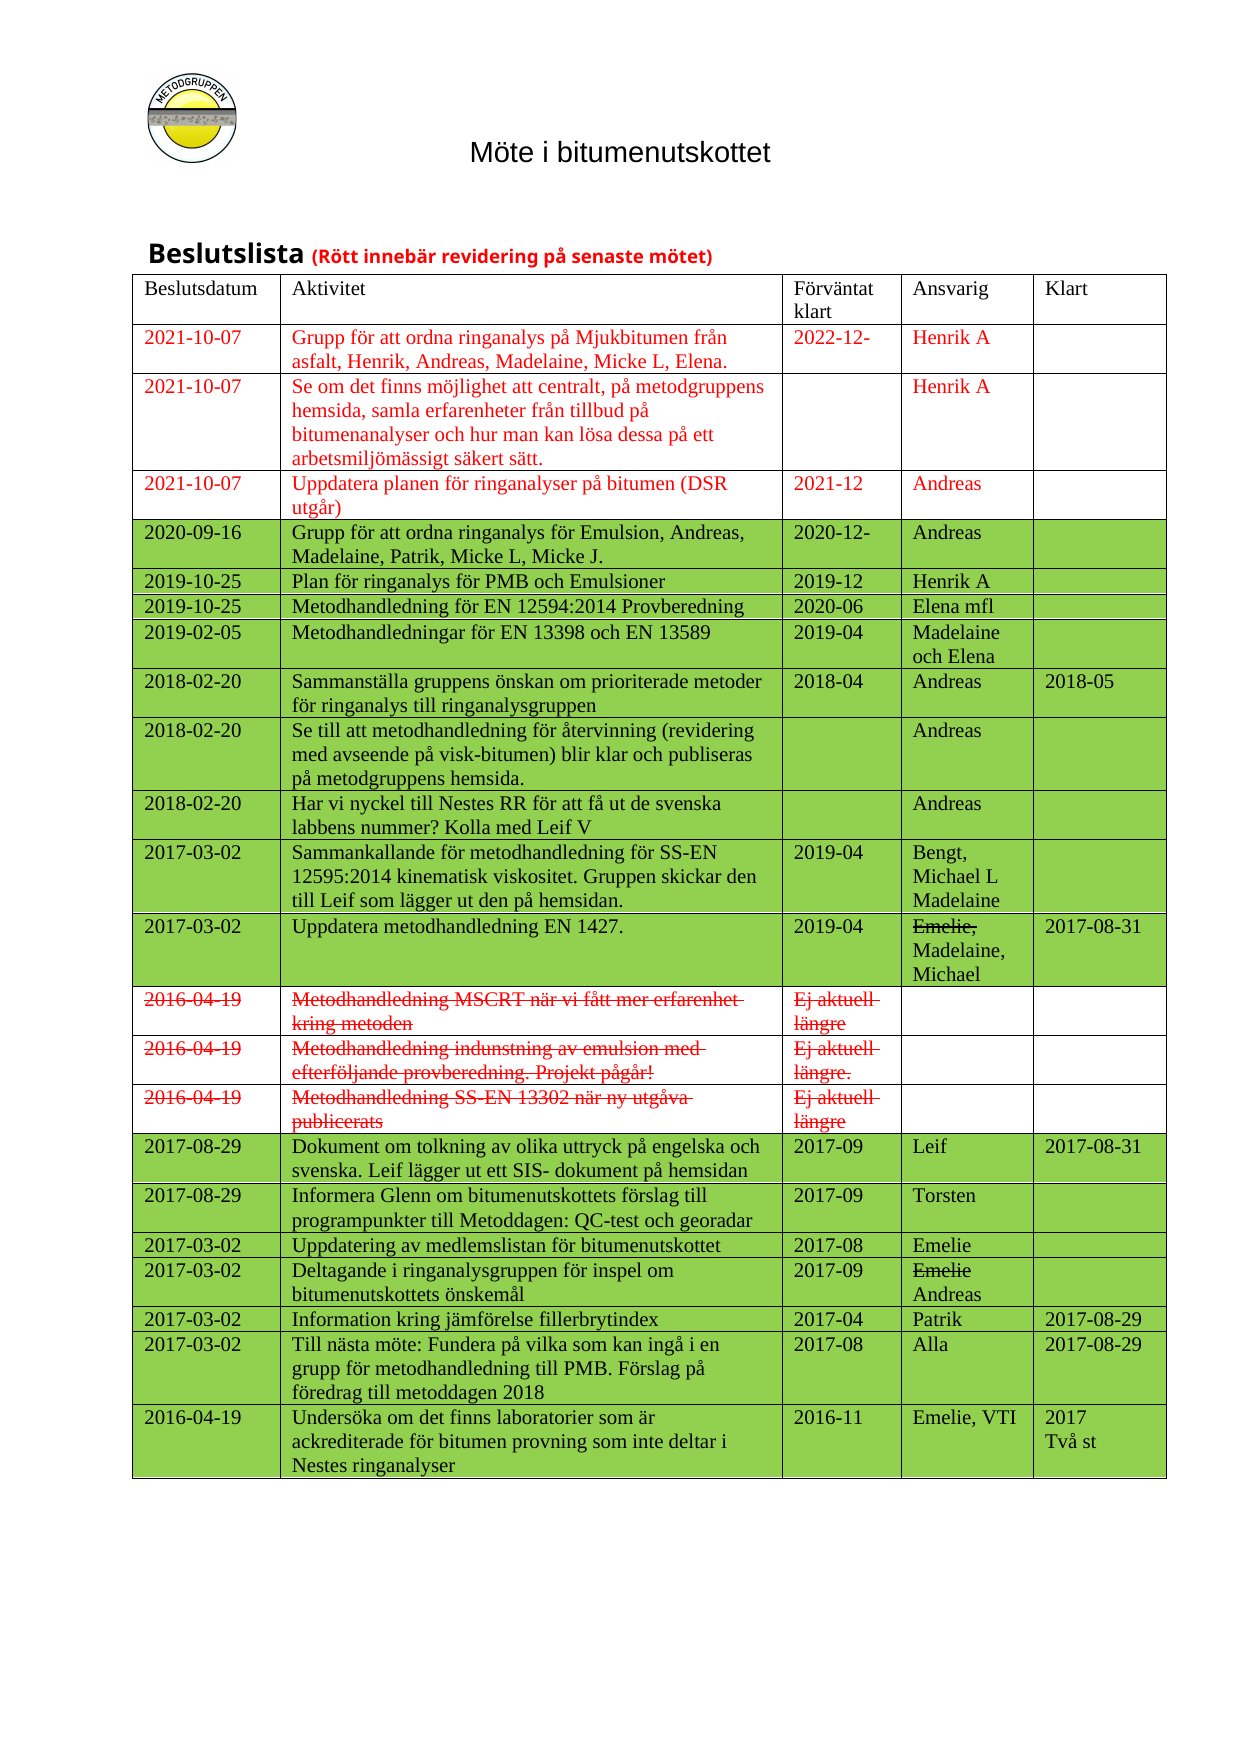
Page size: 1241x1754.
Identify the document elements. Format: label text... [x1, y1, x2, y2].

table_cell Information kring jämförelse fillerbrytindex [281, 1307, 782, 1331]
table_cell Uppdatera metodhandledning EN 1427. [281, 914, 782, 986]
table_cell [1034, 374, 1166, 470]
table_cell 2017-08 [783, 1332, 901, 1404]
table_cell 2022-12- [783, 325, 901, 373]
table_cell Henrik A [902, 325, 1033, 373]
table_cell 2018-04 [783, 669, 901, 717]
table_cell 2017-08-29 [1034, 1332, 1166, 1404]
table_cell Se till att metodhandledning för återvinning (revidering med avseende på visk-bitumen) blir klar och publiseras på metodgruppens hemsida. [281, 718, 782, 790]
table_cell Torsten [902, 1184, 1033, 1232]
table_cell Grupp för att ordna ringanalys för Emulsion, Andreas, Madelaine, Patrik, Micke L, Micke J. [281, 520, 782, 568]
table_cell Grupp för att ordna ringanalys på Mjukbitumen från asfalt, Henrik, Andreas, Madelaine, Micke L, Elena. [281, 325, 782, 373]
table_cell 2019-04 [783, 620, 901, 668]
table_cell Sammankallande för metodhandledning för SS-EN 12595:2014 kinematisk viskositet. Gruppen skickar den till Leif som lägger ut den på hemsidan. [281, 840, 782, 912]
table_cell Dokument om tolkning av olika uttryck på engelska och svenska. Leif lägger ut ett SIS- dokument på hemsidan [281, 1134, 782, 1182]
table_cell [902, 1085, 1033, 1133]
table_cell [783, 374, 901, 470]
subtitle Beslutslista (Rött innebär revidering på senaste mötet) [148, 234, 1093, 271]
table_cell Madelaine och Elena [902, 620, 1033, 668]
table_cell Metodhandledning SS-EN 13302 när ny utgåva publicerats [281, 1085, 782, 1133]
table_cell 2017-03-02 [133, 840, 280, 912]
table_cell 2019-10-25 [133, 569, 280, 593]
table_cell 2017-03-02 [133, 1307, 280, 1331]
table_cell 2018-02-20 [133, 791, 280, 839]
table_cell Undersöka om det finns laboratorier som är ackrediterade för bitumen provning som inte deltar i Nestes ringanalyser [281, 1405, 782, 1477]
table_cell Emelie, Madelaine, Michael [902, 914, 1033, 986]
table_cell Till nästa möte: Fundera på vilka som kan ingå i en grupp för metodhandledning till PMB. Förslag på föredrag till metoddagen 2018 [281, 1332, 782, 1404]
table_cell 2017-03-02 [133, 1258, 280, 1306]
table_cell 2017-03-02 [133, 914, 280, 986]
table_cell 2021-12 [783, 471, 901, 519]
table_cell 2019-10-25 [133, 595, 280, 618]
table_cell Andreas [902, 669, 1033, 717]
table_cell Emelie, VTI [902, 1405, 1033, 1477]
table_cell 2017-03-02 [133, 1233, 280, 1257]
table_cell Henrik A [902, 374, 1033, 470]
table_cell 2016-04-19 [133, 1036, 280, 1084]
table_cell 2019-12 [783, 569, 901, 593]
table_header Beslutsdatum [133, 275, 280, 323]
table_cell 2017-08 [783, 1233, 901, 1257]
table_cell Elena mfl [902, 595, 1033, 618]
table_cell 2017-09 [783, 1184, 901, 1232]
table_cell Andreas [902, 791, 1033, 839]
table_cell 2017-09 [783, 1134, 901, 1182]
table_cell Emelie Andreas [902, 1258, 1033, 1306]
table_header Aktivitet [281, 275, 782, 323]
table_cell Metodhandledningar för EN 13398 och EN 13589 [281, 620, 782, 668]
table_cell [783, 791, 901, 839]
table_cell Patrik [902, 1307, 1033, 1331]
table_header Klart [1034, 275, 1166, 323]
table_cell Ej aktuell längre [783, 1085, 901, 1133]
table_cell Alla [902, 1332, 1033, 1404]
table_cell 2020-06 [783, 595, 901, 618]
table_cell Ej aktuell längre [783, 987, 901, 1035]
table_cell Andreas [902, 471, 1033, 519]
table_cell [1034, 791, 1166, 839]
table_cell [1034, 1233, 1166, 1257]
table_cell 2019-04 [783, 914, 901, 986]
table_cell 2018-05 [1034, 669, 1166, 717]
table_header Förväntat klart [783, 275, 901, 323]
table_cell [1034, 840, 1166, 912]
table_cell 2016-04-19 [133, 987, 280, 1035]
table_cell 2017-04 [783, 1307, 901, 1331]
table_cell Informera Glenn om bitumenutskottets förslag till programpunkter till Metoddagen: QC-test och georadar [281, 1184, 782, 1232]
table_cell 2017-03-02 [133, 1332, 280, 1404]
table_cell Har vi nyckel till Nestes RR för att få ut de svenska labbens nummer? Kolla med Leif V [281, 791, 782, 839]
table_cell 2017 Två st [1034, 1405, 1166, 1477]
table_cell [1034, 1184, 1166, 1232]
table_cell [1034, 1036, 1166, 1084]
table_cell Metodhandledning för EN 12594:2014 Provberedning [281, 595, 782, 618]
table_cell [783, 718, 901, 790]
table_cell Andreas [902, 718, 1033, 790]
table_cell 2020-09-16 [133, 520, 280, 568]
table_cell Sammanställa gruppens önskan om prioriterade metoder för ringanalys till ringanalysgruppen [281, 669, 782, 717]
table_cell [902, 987, 1033, 1035]
table_cell 2016-04-19 [133, 1405, 280, 1477]
table_cell [1034, 718, 1166, 790]
table_cell [1034, 620, 1166, 668]
table_cell Ej aktuell längre. [783, 1036, 901, 1084]
table_cell 2021-10-07 [133, 374, 280, 470]
table_cell Leif [902, 1134, 1033, 1182]
table_cell [1034, 987, 1166, 1035]
table_cell [1034, 520, 1166, 568]
table_cell 2018-02-20 [133, 669, 280, 717]
table_cell [1034, 1258, 1166, 1306]
table_cell 2018-02-20 [133, 718, 280, 790]
table_cell 2021-10-07 [133, 325, 280, 373]
table_cell 2019-04 [783, 840, 901, 912]
table_cell 2016-11 [783, 1405, 901, 1477]
table_cell 2016-04-19 [133, 1085, 280, 1133]
table_cell Se om det finns möjlighet att centralt, på metodgruppens hemsida, samla erfarenheter från tillbud på bitumenanalyser och hur man kan lösa dessa på ett arbetsmiljömässigt säkert sätt. [281, 374, 782, 470]
table_cell 2017-09 [783, 1258, 901, 1306]
table_cell [1034, 595, 1166, 618]
table_cell 2017-08-31 [1034, 1134, 1166, 1182]
table_cell 2017-08-31 [1034, 914, 1166, 986]
table_cell 2021-10-07 [133, 471, 280, 519]
table_cell Metodhandledning MSCRT när vi fått mer erfarenhet kring metoden [281, 987, 782, 1035]
table_cell Uppdatera planen för ringanalyser på bitumen (DSR utgår) [281, 471, 782, 519]
table_cell [1034, 1085, 1166, 1133]
table_cell [1034, 325, 1166, 373]
table_cell [1034, 471, 1166, 519]
table_cell [1034, 569, 1166, 593]
table_cell Bengt, Michael L Madelaine [902, 840, 1033, 912]
table_cell 2017-08-29 [133, 1184, 280, 1232]
table_cell 2017-08-29 [1034, 1307, 1166, 1331]
table_cell [902, 1036, 1033, 1084]
table_cell 2020-12- [783, 520, 901, 568]
table_cell Metodhandledning indunstning av emulsion med efterföljande provberedning. Projekt pågår! [281, 1036, 782, 1084]
table_cell Uppdatering av medlemslistan för bitumenutskottet [281, 1233, 782, 1257]
table_cell Plan för ringanalys för PMB och Emulsioner [281, 569, 782, 593]
table_cell 2017-08-29 [133, 1134, 280, 1182]
table_cell Deltagande i ringanalysgruppen för inspel om bitumenutskottets önskemål [281, 1258, 782, 1306]
table_cell Emelie [902, 1233, 1033, 1257]
table_header Ansvarig [902, 275, 1033, 323]
picture [147, 73, 237, 163]
table_cell Andreas [902, 520, 1033, 568]
table_cell 2019-02-05 [133, 620, 280, 668]
table_cell Henrik A [902, 569, 1033, 593]
